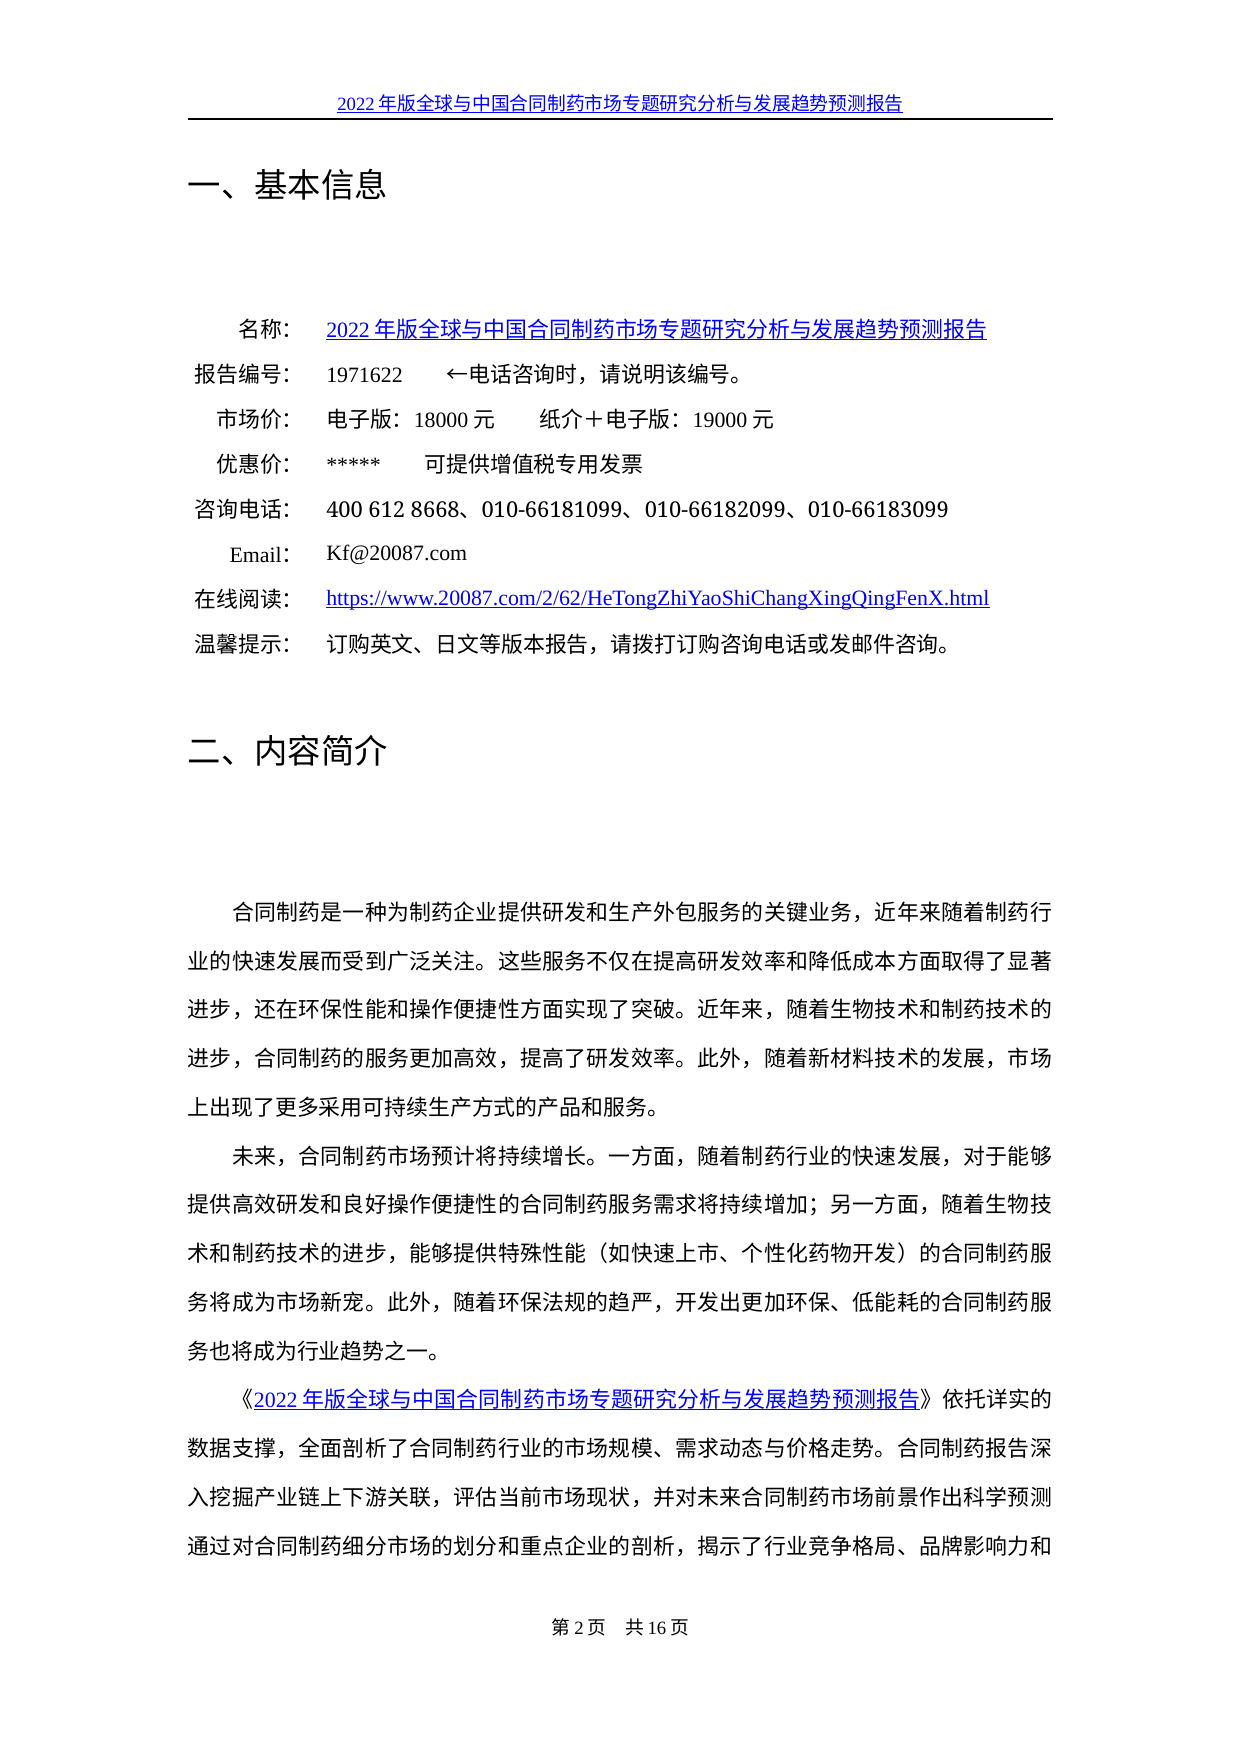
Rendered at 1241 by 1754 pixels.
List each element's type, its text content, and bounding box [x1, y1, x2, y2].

table_header 2022年版全球与中国合同制药市场专题研究分析与发展趋势预测报告 [315, 312, 1073, 357]
table_cell 温馨提示： [167, 627, 315, 672]
table_cell 电子版：18000 元 纸介＋电子版：19000 元 [315, 402, 1073, 447]
table_cell Email： [167, 537, 315, 582]
table_cell 400 612 8668、010-66181099、010-66182099、010-66183099 [315, 492, 1073, 537]
table_cell ***** 可提供增值税专用发票 [315, 447, 1073, 492]
table_cell Kf@20087.com [315, 537, 1073, 582]
table_cell 市场价： [167, 402, 315, 447]
table_cell 在线阅读： [167, 582, 315, 627]
table_cell 咨询电话： [167, 492, 315, 537]
table_cell 1971622 ←电话咨询时，请说明该编号。 [315, 357, 1073, 402]
table_header 名称： [167, 312, 315, 357]
title 二、内容简介 [187, 717, 1053, 782]
table_cell 订购英文、日文等版本报告，请拨打订购咨询电话或发邮件咨询。 [315, 627, 1073, 672]
title 一、基本信息 [187, 150, 1053, 215]
table_cell 优惠价： [167, 447, 315, 492]
table_cell [315, 582, 1073, 627]
table_cell 报告编号： [167, 357, 315, 402]
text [187, 894, 1053, 1561]
